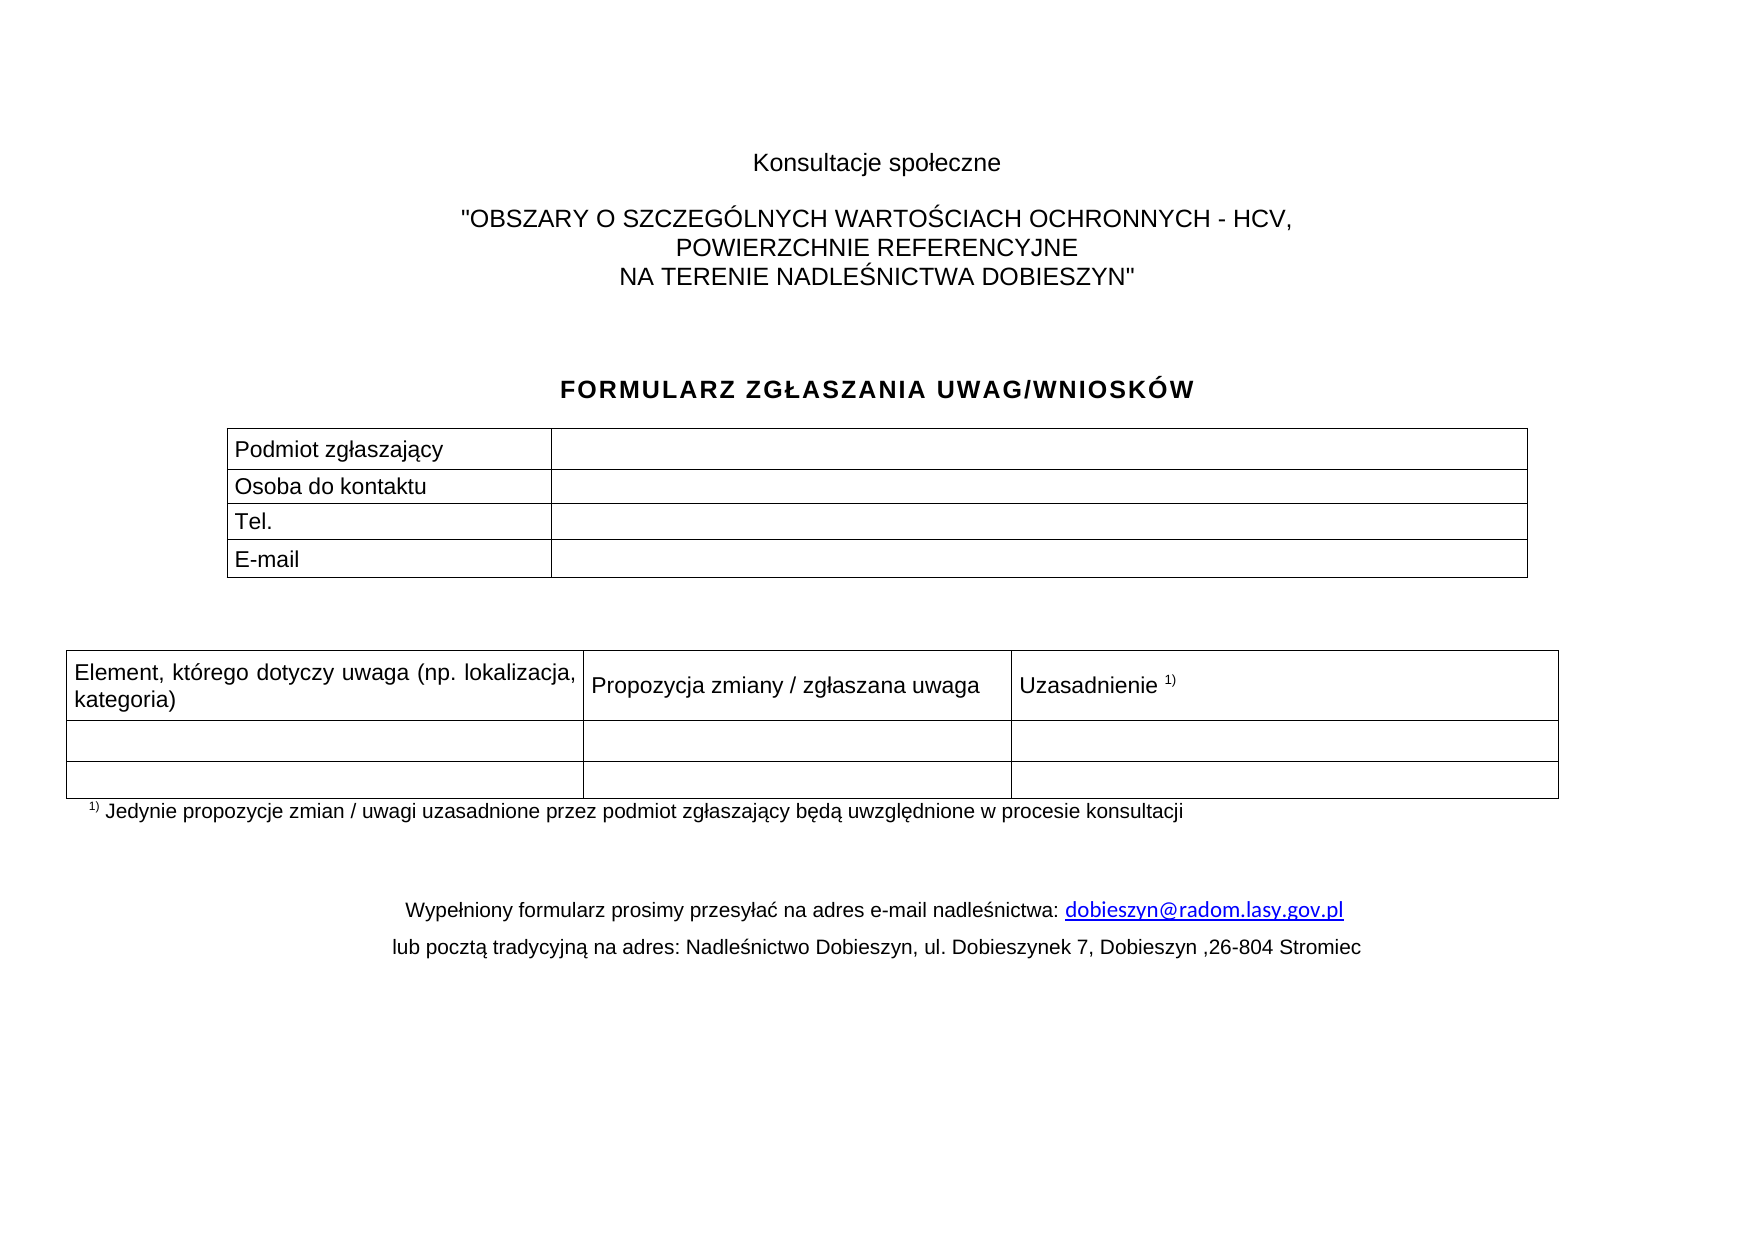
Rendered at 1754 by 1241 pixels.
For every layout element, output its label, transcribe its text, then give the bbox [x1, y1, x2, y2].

table_cell [1012, 721, 1558, 761]
table_cell [67, 762, 583, 798]
table_cell Osoba do kontaktu [228, 470, 551, 503]
table_header Element, którego dotyczy uwaga (np. lokalizacja, kategoria) [67, 651, 583, 720]
table_header Podmiot zgłaszający [228, 429, 551, 468]
table_cell [584, 762, 1011, 798]
text POWIERZCHNIE REFERENCYJNE [89, 233, 1665, 262]
table_header [552, 429, 1527, 468]
table_header Propozycja zmiany / zgłaszana uwaga [584, 651, 1011, 720]
text "OBSZARY O SZCZEGÓLNYCH WARTOŚCIACH OCHRONNYCH - HCV, [89, 204, 1665, 233]
text Konsultacje społeczne [89, 148, 1665, 176]
text Wypełniony formularz prosimy przesyłać na adres e-mail nadleśnictwa: dobieszyn@radom.lasy.gov.pl lub pocztą tradycyjną na adres: Nadleśnictwo Dobieszyn, ul. Dobieszynek 7, Dobieszyn ,26-804 Stromiec [89, 895, 1665, 959]
text FORMULARZ ZGŁASZANIA UWAG/WNIOSKÓW [89, 375, 1665, 404]
table_cell E-mail [228, 540, 551, 577]
table_cell [67, 721, 583, 761]
text NA TERENIE NADLEŚNICTWA DOBIESZYN" [89, 262, 1665, 291]
table_cell [552, 504, 1527, 539]
table_cell [584, 721, 1011, 761]
table_cell [552, 470, 1527, 503]
table_cell [1012, 762, 1558, 798]
table_cell Tel. [228, 504, 551, 539]
text 1) Jedynie propozycje zmian / uwagi uzasadnione przez podmiot zgłaszający będą uwzględnione w procesie konsultacji [89, 799, 1665, 823]
table_header Uzasadnienie 1) [1012, 651, 1558, 720]
table_cell [552, 540, 1527, 577]
